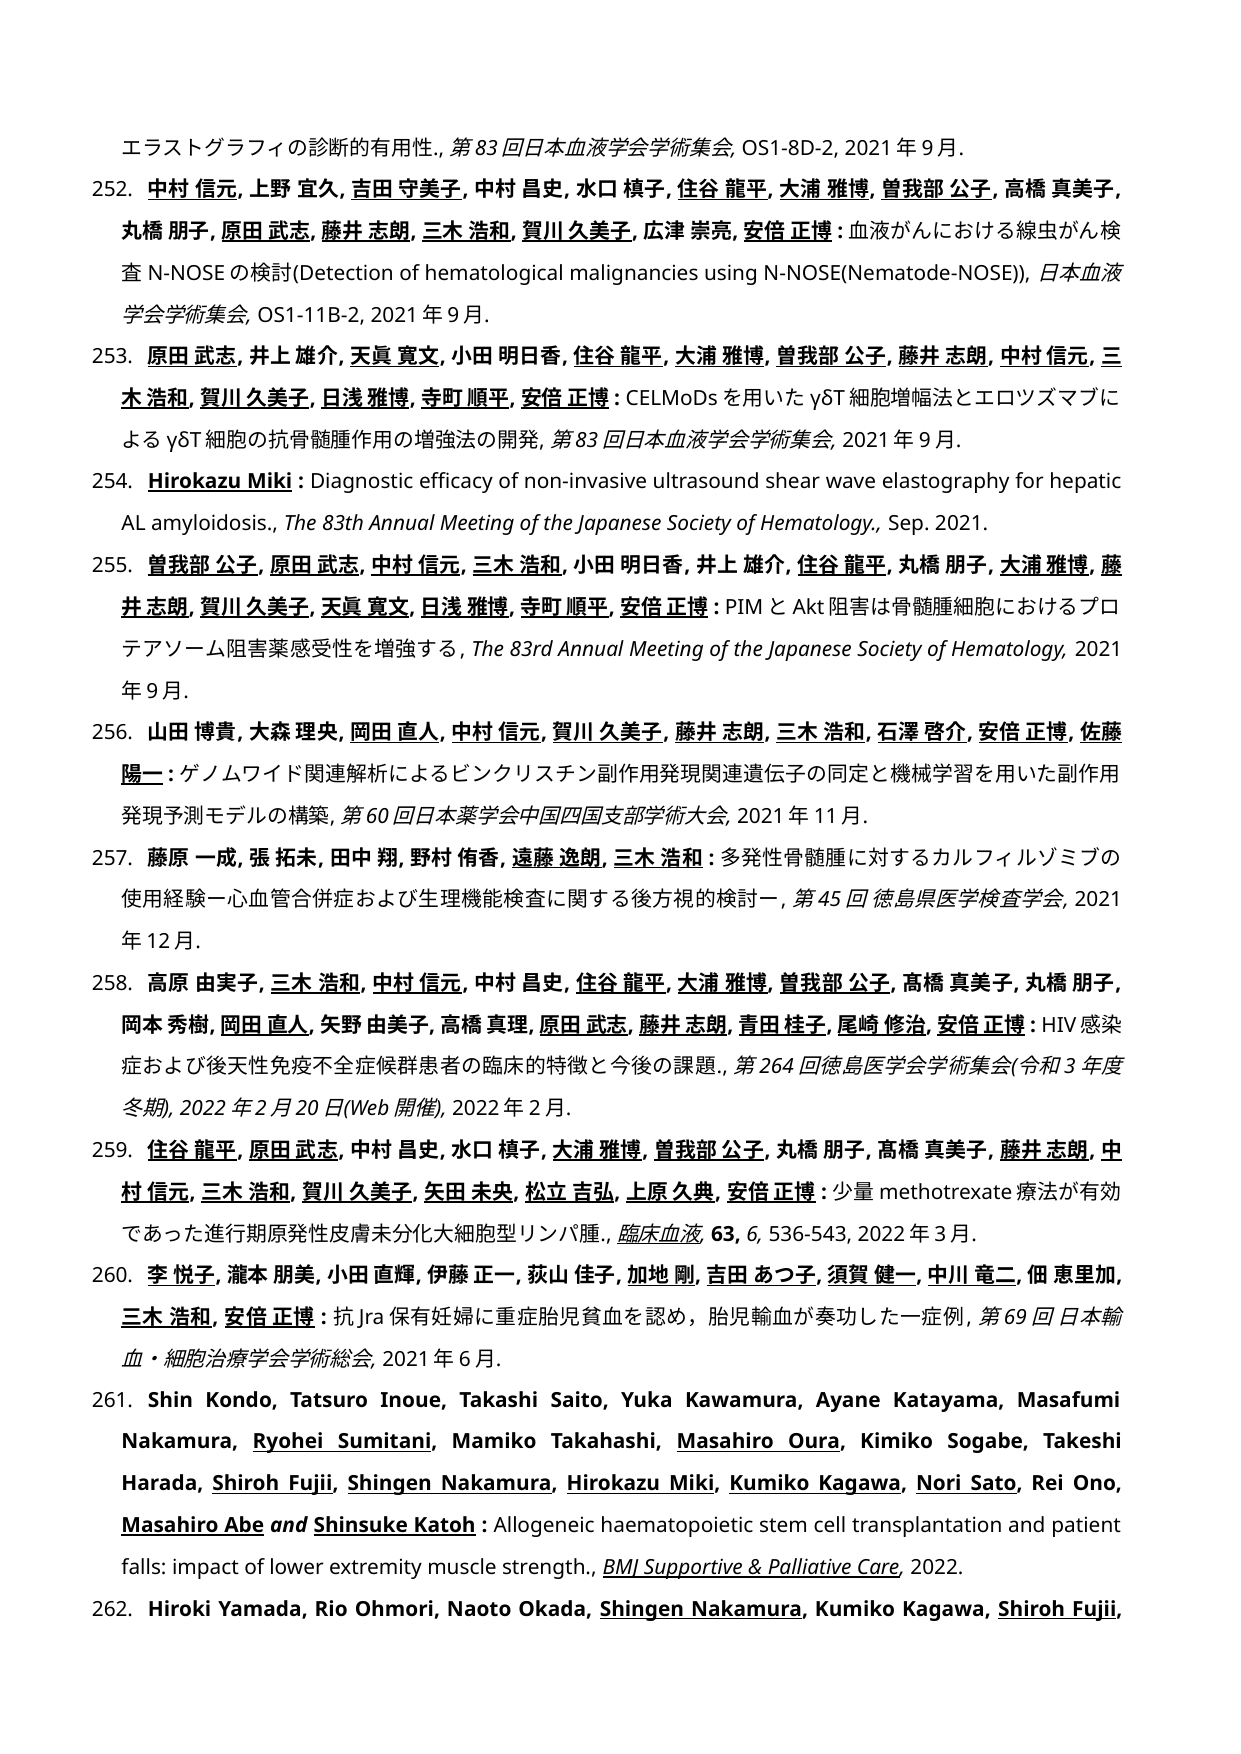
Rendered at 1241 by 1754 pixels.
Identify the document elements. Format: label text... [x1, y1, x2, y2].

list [92, 1587, 1122, 1629]
list 曽我部 公子, 原田 武志, 中村 信元, 三木 浩和, 小田 明日香, 井上 雄介, 住谷 龍平, 丸橋 朋子, 大浦 雅博, 藤井 志朗, 賀川 久美子, 天眞 寛文, 日浅 雅博, 寺町 順平, 安倍 正博 : PIMとAkt阻害は骨髄腫細胞におけるプロテアソーム阻害薬感受性を増強する, The 83rd Annual Meeting of the Japanese Society of Hematology, 2021年9月. [92, 543, 1122, 710]
list 藤原 一成, 張 拓未, 田中 翔, 野村 侑香, 遠藤 逸朗, 三木 浩和 : 多発性骨髄腫に対するカルフィルゾミブの使用経験ー心血管合併症および生理機能検査に関する後方視的検討ー, 第45回 徳島県医学検査学会, 2021年12月. [92, 835, 1122, 961]
list Shin Kondo, Tatsuro Inoue, Takashi Saito, Yuka Kawamura, Ayane Katayama, Masafumi Nakamura, Ryohei Sumitani, Mamiko Takahashi, Masahiro Oura, Kimiko Sogabe, Takeshi Harada, Shiroh Fujii, Shingen Nakamura, Hirokazu Miki, Kumiko Kagawa, Nori Sato, Rei Ono, Masahiro Abe and Shinsuke Katoh : Allogeneic haematopoietic stem cell transplantation and patient falls: impact of lower extremity muscle strength., BMJ Supportive & Palliative Care, 2022. [92, 1378, 1122, 1587]
list 高原 由実子, 三木 浩和, 中村 信元, 中村 昌史, 住谷 龍平, 大浦 雅博, 曽我部 公子, 髙橋 真美子, 丸橋 朋子, 岡本 秀樹, 岡田 直人, 矢野 由美子, 高橋 真理, 原田 武志, 藤井 志朗, 青田 桂子, 尾崎 修治, 安倍 正博 : HIV感染症および後天性免疫不全症候群患者の臨床的特徴と今後の課題., 第264回徳島医学会学術集会(令和3年度冬期), 2022年2月20日(Web開催), 2022年2月. [92, 961, 1122, 1128]
list 住谷 龍平, 原田 武志, 中村 昌史, 水口 槙子, 大浦 雅博, 曽我部 公子, 丸橋 朋子, 髙橋 真美子, 藤井 志朗, 中村 信元, 三木 浩和, 賀川 久美子, 矢田 未央, 松立 吉弘, 上原 久典, 安倍 正博 : 少量methotrexate療法が有効であった進行期原発性皮膚未分化大細胞型リンパ腫., 臨床血液, 63, 6, 536-543, 2022年3月. [92, 1128, 1122, 1253]
list 原田 武志, 井上 雄介, 天眞 寛文, 小田 明日香, 住谷 龍平, 大浦 雅博, 曽我部 公子, 藤井 志朗, 中村 信元, 三木 浩和, 賀川 久美子, 日浅 雅博, 寺町 順平, 安倍 正博 : CELMoDsを用いたγδT細胞増幅法とエロツズマブによるγδT細胞の抗骨髄腫作用の増強法の開発, 第83回日本血液学会学術集会, 2021年9月. [92, 334, 1122, 459]
list Hirokazu Miki : Diagnostic efficacy of non-invasive ultrasound shear wave elastography for hepatic AL amyloidosis., The 83th Annual Meeting of the Japanese Society of Hematology., Sep. 2021. [92, 459, 1122, 543]
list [92, 125, 1122, 167]
list 中村 信元, 上野 宜久, 吉田 守美子, 中村 昌史, 水口 槙子, 住谷 龍平, 大浦 雅博, 曽我部 公子, 高橋 真美子, 丸橋 朋子, 原田 武志, 藤井 志朗, 三木 浩和, 賀川 久美子, 広津 崇亮, 安倍 正博 : 血液がんにおける線虫がん検査 N-NOSEの検討(Detection of hematological malignancies using N-NOSE(Nematode-NOSE)), 日本血液学会学術集会, OS1-11B-2, 2021年9月. [92, 167, 1122, 334]
list 山田 博貴, 大森 理央, 岡田 直人, 中村 信元, 賀川 久美子, 藤井 志朗, 三木 浩和, 石澤 啓介, 安倍 正博, 佐藤 陽一 : ゲノムワイド関連解析によるビンクリスチン副作用発現関連遺伝子の同定と機械学習を用いた副作用発現予測モデルの構築, 第60回日本薬学会中国四国支部学術大会, 2021年11月. [92, 710, 1122, 835]
list 李 悦子, 瀧本 朋美, 小田 直輝, 伊藤 正一, 荻山 佳子, 加地 剛, 吉田 あつ子, 須賀 健一, 中川 竜二, 佃 恵里加, 三木 浩和, 安倍 正博 : 抗Jra保有妊婦に重症胎児貧血を認め，胎児輸血が奏功した一症例, 第69回 日本輸血・細胞治療学会学術総会, 2021年6月. [92, 1253, 1122, 1378]
